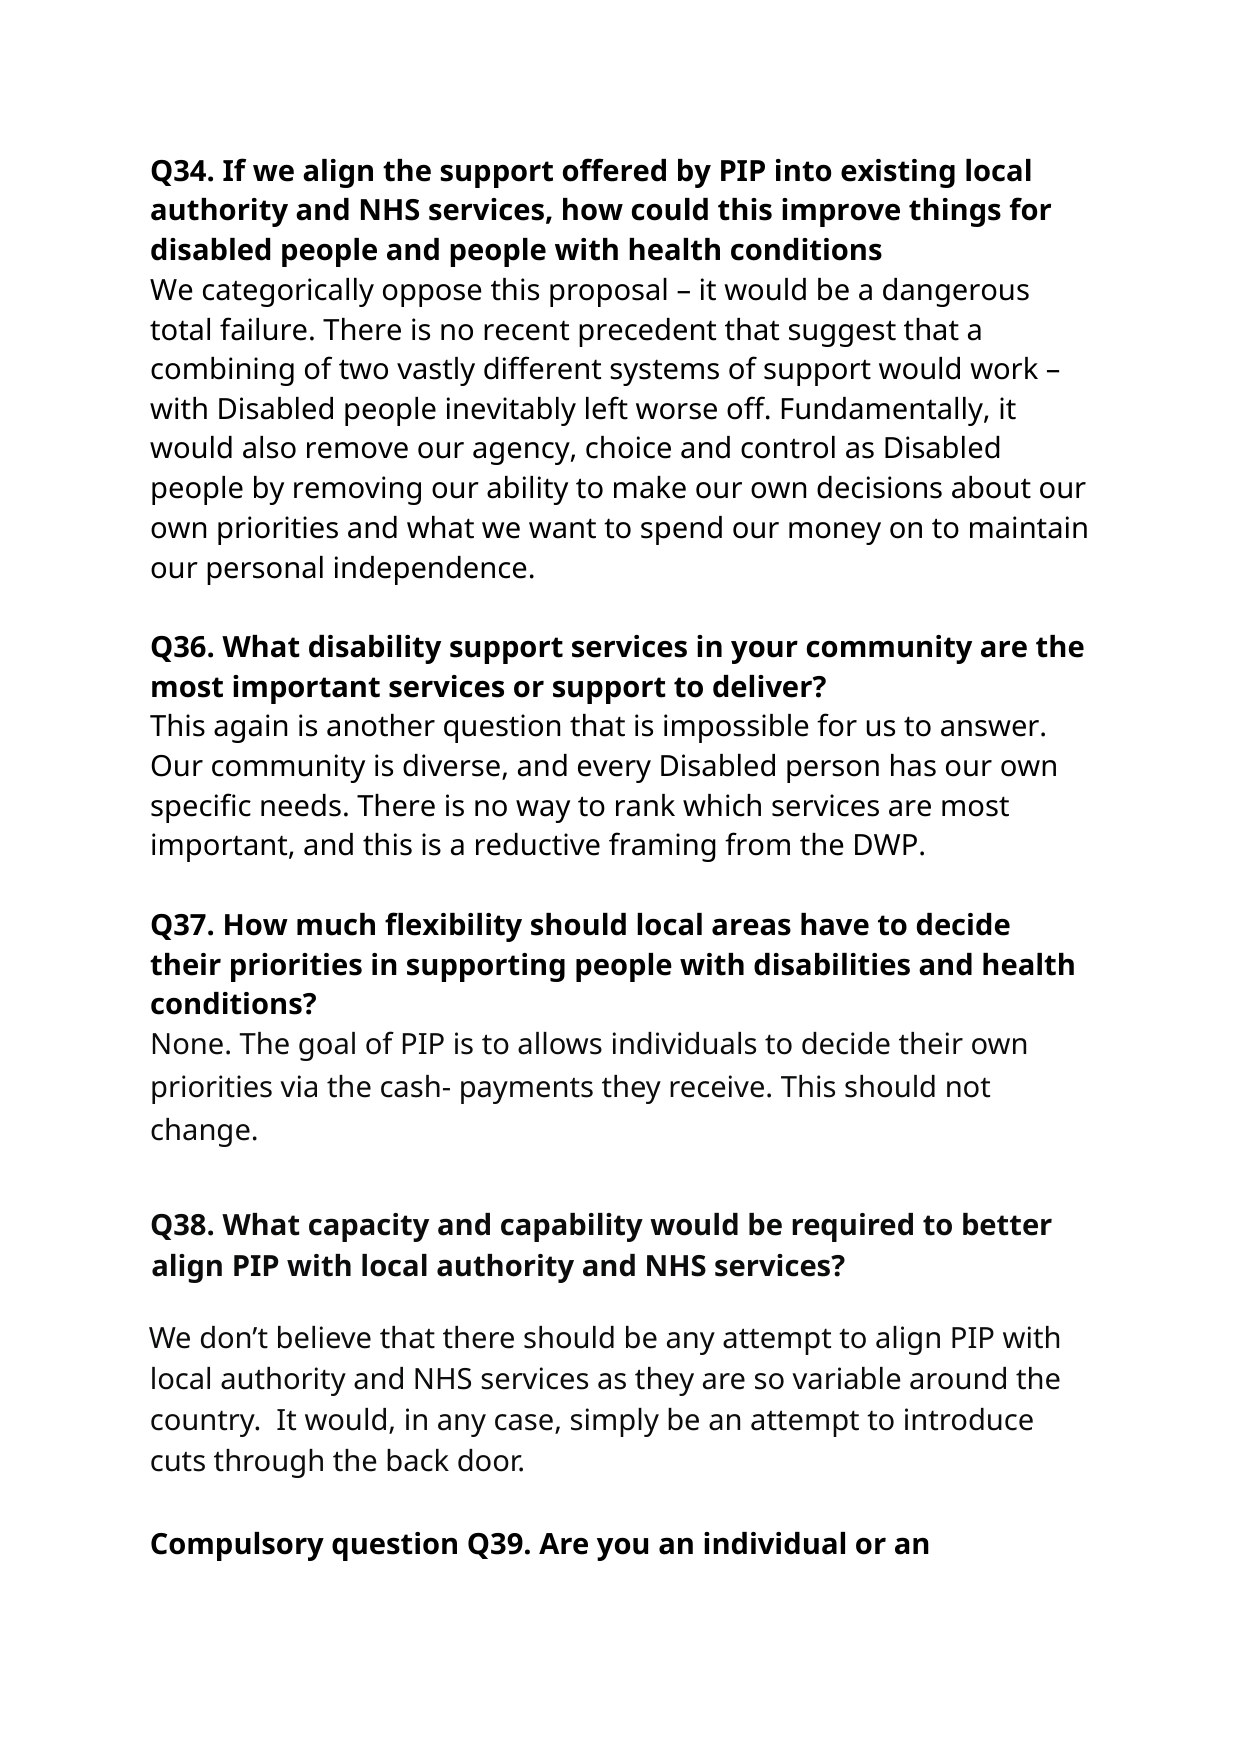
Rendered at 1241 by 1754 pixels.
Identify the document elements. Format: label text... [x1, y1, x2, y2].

list Q37. How much flexibility should local areas have to decide their priorities in supporting people with disabilities and health conditions? [150, 904, 1090, 1023]
text Q38. What capacity and capability would be required to better align PIP with local authority and NHS services? [150, 1204, 1090, 1285]
list Q34. If we align the support offered by PIP into existing local authority and NHS services, how could this improve things for disabled people and people with health conditions [150, 150, 1090, 269]
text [148, 1317, 1090, 1563]
list We categorically oppose this proposal – it would be a dangerous total failure. There is no recent precedent that suggest that a combining of two vastly different systems of support would work – with Disabled people inevitably left worse off. Fundamentally, it would also remove our agency, choice and control as Disabled people by removing our ability to make our own decisions about our own priorities and what we want to spend our money on to maintain our personal independence. [150, 269, 1090, 587]
text None. The goal of PIP is to allows individuals to decide their own priorities via the cash- payments they receive. This should not change. [150, 1023, 1090, 1184]
list Q36. What disability support services in your community are the most important services or support to deliver? [150, 626, 1090, 706]
list This again is another question that is impossible for us to answer. Our community is diverse, and every Disabled person has our own specific needs. There is no way to rank which services are most important, and this is a reductive framing from the DWP. [150, 706, 1090, 864]
